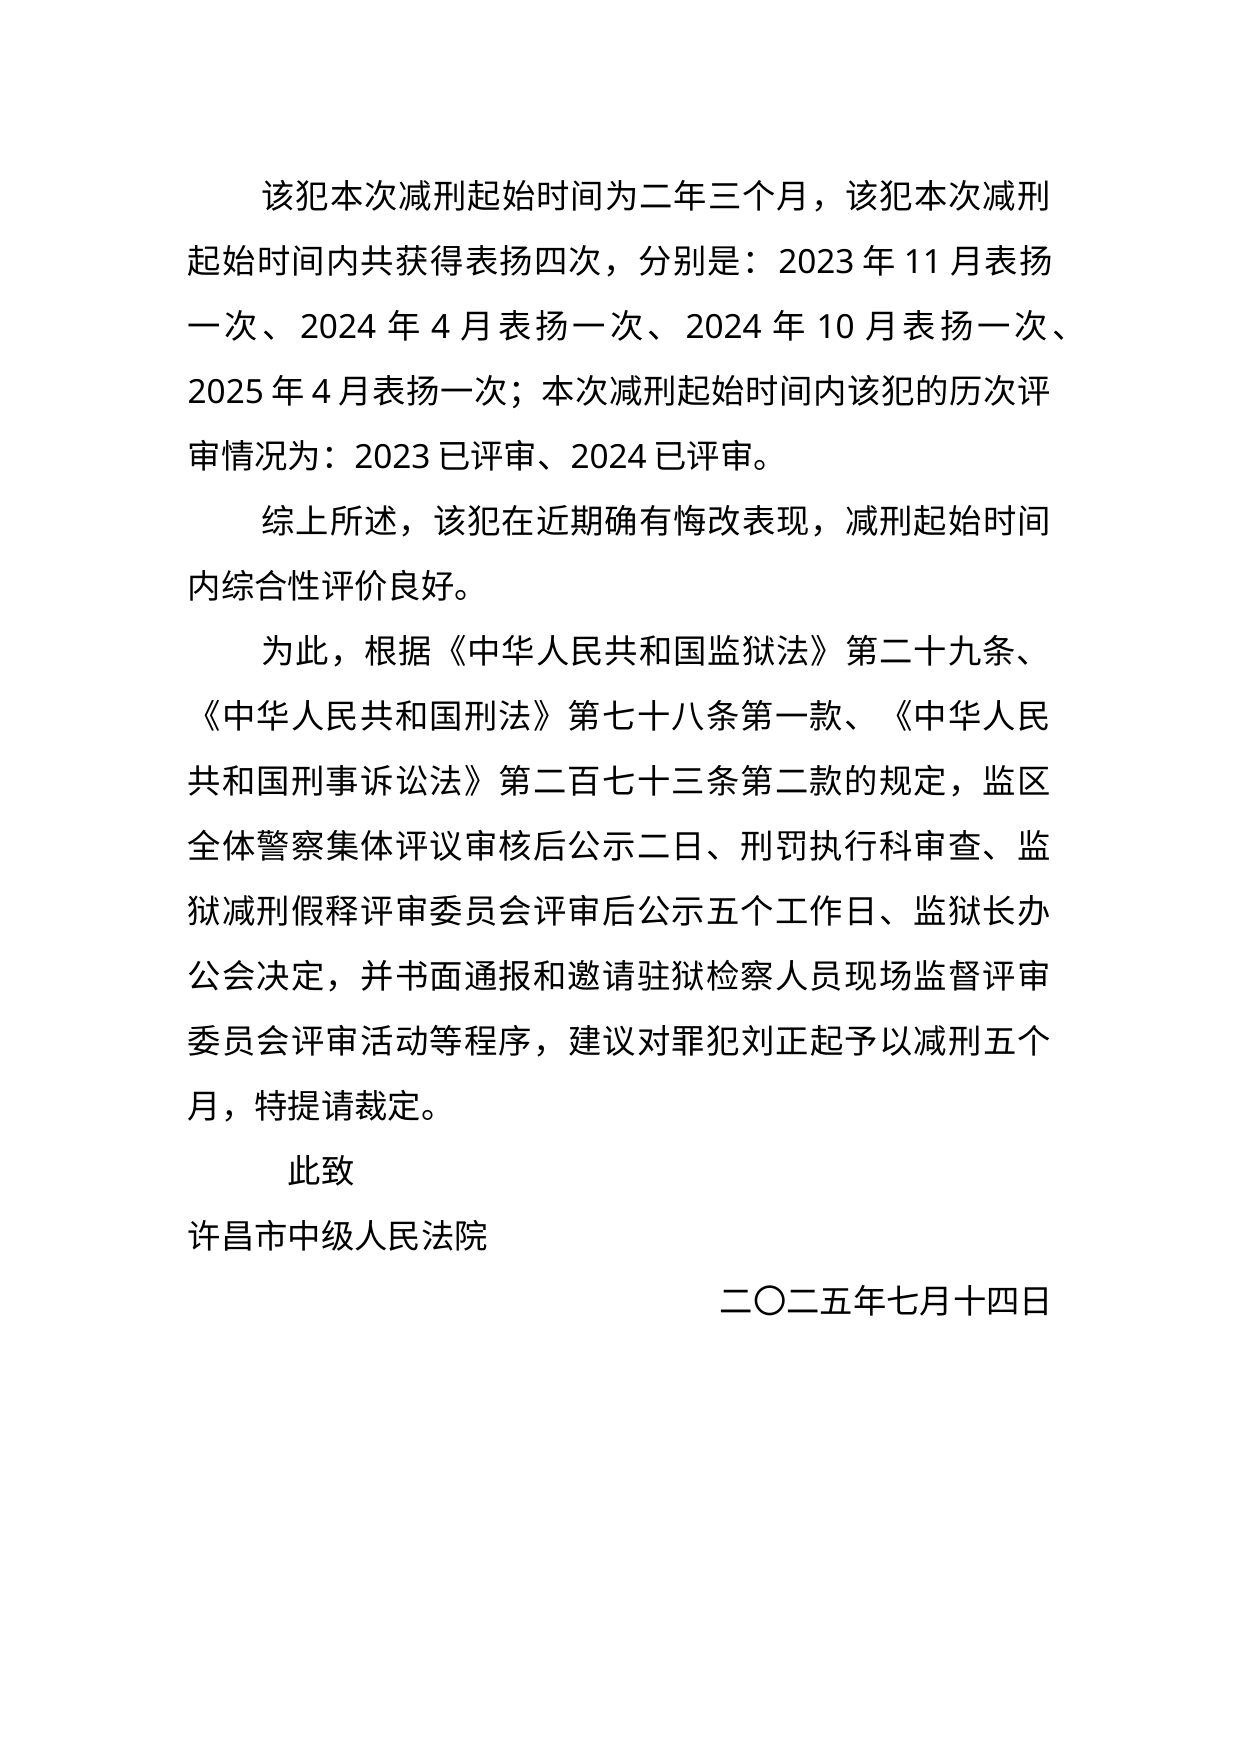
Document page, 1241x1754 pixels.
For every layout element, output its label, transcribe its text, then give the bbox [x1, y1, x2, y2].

text 为此，根据《中华人民共和国监狱法》第二十九条、《中华人民共和国刑法》第七十八条第一款、《中华人民共和国刑事诉讼法》第二百七十三条第二款的规定，监区全体警察集体评议审核后公示二日、刑罚执行科审查、监狱减刑假释评审委员会评审后公示五个工作日、监狱长办公会决定，并书面通报和邀请驻狱检察人员现场监督评审委员会评审活动等程序，建议对罪犯刘正起予以减刑五个月，特提请裁定。 [187, 617, 1053, 1137]
text 该犯本次减刑起始时间为二年三个月，该犯本次减刑起始时间内共获得表扬四次，分别是：2023年11月表扬一次、2024年4月表扬一次、2024年10月表扬一次、2025年4月表扬一次；本次减刑起始时间内该犯的历次评审情况为：2023已评审、2024已评审。 [187, 162, 1053, 487]
text 许昌市中级人民法院 [187, 1202, 1053, 1267]
text 综上所述，该犯在近期确有悔改表现，减刑起始时间内综合性评价良好。 [187, 487, 1053, 617]
text 二〇二五年七月十四日 [187, 1267, 1053, 1332]
text 此致 [187, 1137, 1053, 1202]
